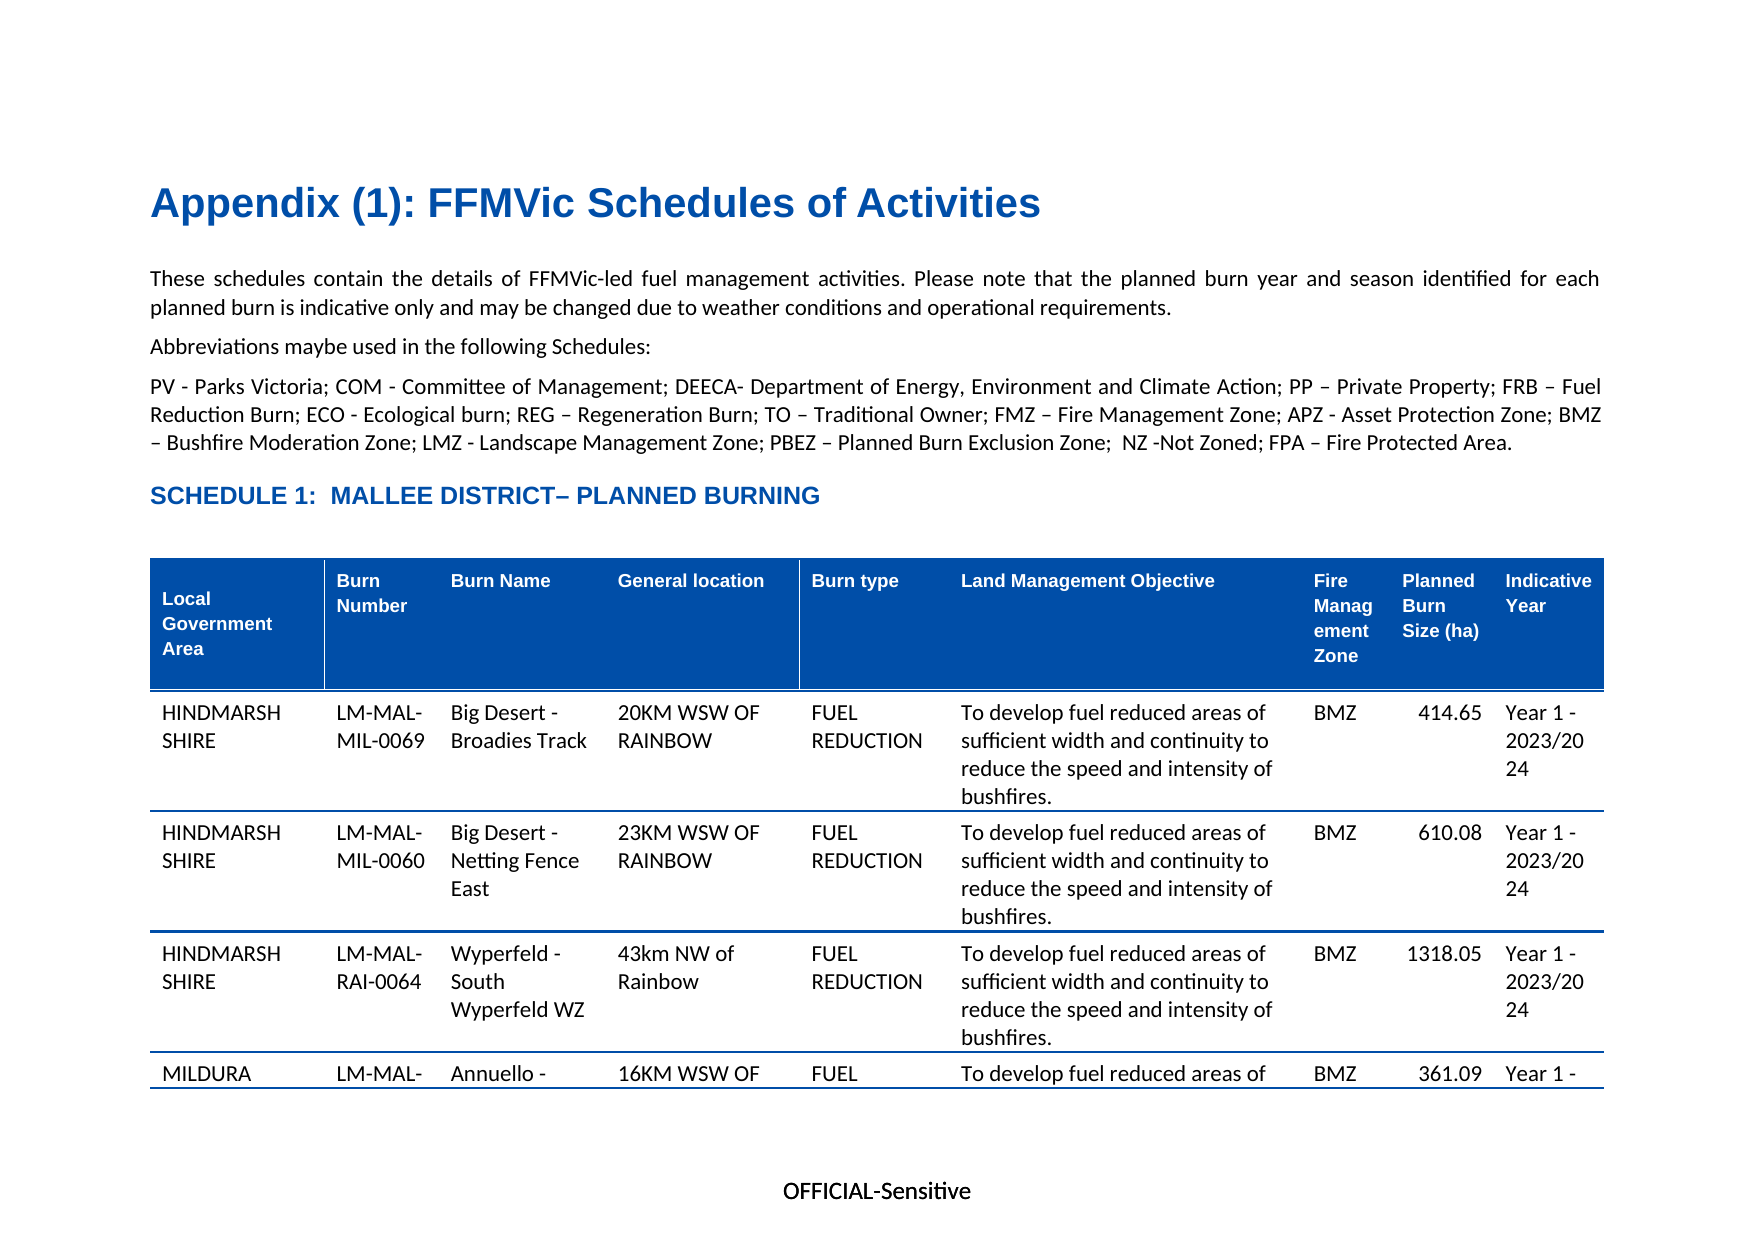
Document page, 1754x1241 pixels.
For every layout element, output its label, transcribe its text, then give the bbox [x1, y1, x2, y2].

table_cell Year 1 - 2023/2024 [1494, 812, 1604, 930]
table_cell FUEL REDUCTION [800, 692, 949, 810]
text Abbreviations maybe used in the following Schedules: [150, 332, 1604, 360]
table_cell 1318.05 [1390, 933, 1494, 1051]
table_cell Big Desert - Netting Fence East [439, 812, 606, 930]
table_cell BMZ [1302, 692, 1390, 810]
text PV - Parks Victoria; COM - Committee of Management; DEECA- Department of Energy, Environment and Climate Action; PP – Private Property; FRB – Fuel Reduction Burn; ECO - Ecological burn; REG – Regeneration Burn; TO – Traditional Owner; FMZ – Fire Management Zone; APZ - Asset Protection Zone; BMZ – Bushfire Moderation Zone; LMZ - Landscape Management Zone; PBEZ – Planned Burn Exclusion Zone; NZ -Not Zoned; FPA – Fire Protected Area. [150, 372, 1604, 456]
table_cell Big Desert - Broadies Track [439, 692, 606, 810]
table_cell HINDMARSH SHIRE [150, 812, 324, 930]
table_cell Year 1 - 2023/2024 [1494, 1053, 1604, 1087]
text These schedules contain the details of FFMVic-led fuel management activities. Please note that the planned burn year and season identified for each planned burn is indicative only and may be changed due to weather conditions and operational requirements. [150, 264, 1604, 321]
table_cell 610.08 [1390, 812, 1494, 930]
subtitle Appendix (1): FFMVic Schedules of Activities [150, 181, 1604, 227]
table_cell MILDURA RURAL CITY [150, 1053, 324, 1087]
table_cell LM-MAL-MIL-0069 [325, 692, 439, 810]
table_cell 43km NW of Rainbow [606, 933, 799, 1051]
table_cell To develop fuel reduced areas of sufficient width and continuity to reduce the speed and intensity of bushfires. [949, 692, 1302, 810]
table_header Planned Burn Size (ha) [1390, 560, 1494, 689]
table_cell FUEL REDUCTION [800, 1053, 949, 1087]
table_cell Wyperfeld - South Wyperfeld WZ [439, 933, 606, 1051]
subtitle SCHEDULE 1: MALLEE DISTRICT– PLANNED BURNING [150, 481, 1604, 510]
table_header Fire Management Zone [1302, 560, 1390, 689]
table_header Burn Name [439, 560, 606, 689]
table_cell To develop fuel reduced areas of sufficient width and continuity to reduce the speed and intensity of bushfires. [949, 812, 1302, 930]
table_cell FUEL REDUCTION [800, 812, 949, 930]
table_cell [606, 1053, 799, 1087]
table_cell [949, 1053, 1302, 1087]
table_cell Year 1 - 2023/2024 [1494, 933, 1604, 1051]
table_cell BMZ [1302, 812, 1390, 930]
table_header General location [606, 560, 799, 689]
table_cell To develop fuel reduced areas of sufficient width and continuity to reduce the speed and intensity of bushfires. [949, 933, 1302, 1051]
table_cell 361.09 [1390, 1053, 1494, 1087]
table_cell 23KM WSW OF RAINBOW [606, 812, 799, 930]
table_cell 20KM WSW OF RAINBOW [606, 692, 799, 810]
table_header Burn type [800, 560, 949, 689]
table_cell LM-MAL-MIL-0060 [325, 812, 439, 930]
table_cell FUEL REDUCTION [800, 933, 949, 1051]
table_cell BMZ [1302, 933, 1390, 1051]
table_cell LM-MAL-HAT-0031 [325, 1053, 439, 1087]
table_cell 414.65 [1390, 692, 1494, 810]
table_cell LM-MAL-RAI-0064 [325, 933, 439, 1051]
table_header Indicative Year [1494, 560, 1604, 689]
table_cell Year 1 - 2023/2024 [1494, 692, 1604, 810]
table_header Land Management Objective [949, 560, 1302, 689]
table_header Burn Number [325, 560, 439, 689]
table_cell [439, 1053, 606, 1087]
table_cell HINDMARSH SHIRE [150, 933, 324, 1051]
table_header Local Government Area [150, 560, 324, 689]
table_cell BMZ [1302, 1053, 1390, 1087]
table_cell HINDMARSH SHIRE [150, 692, 324, 810]
